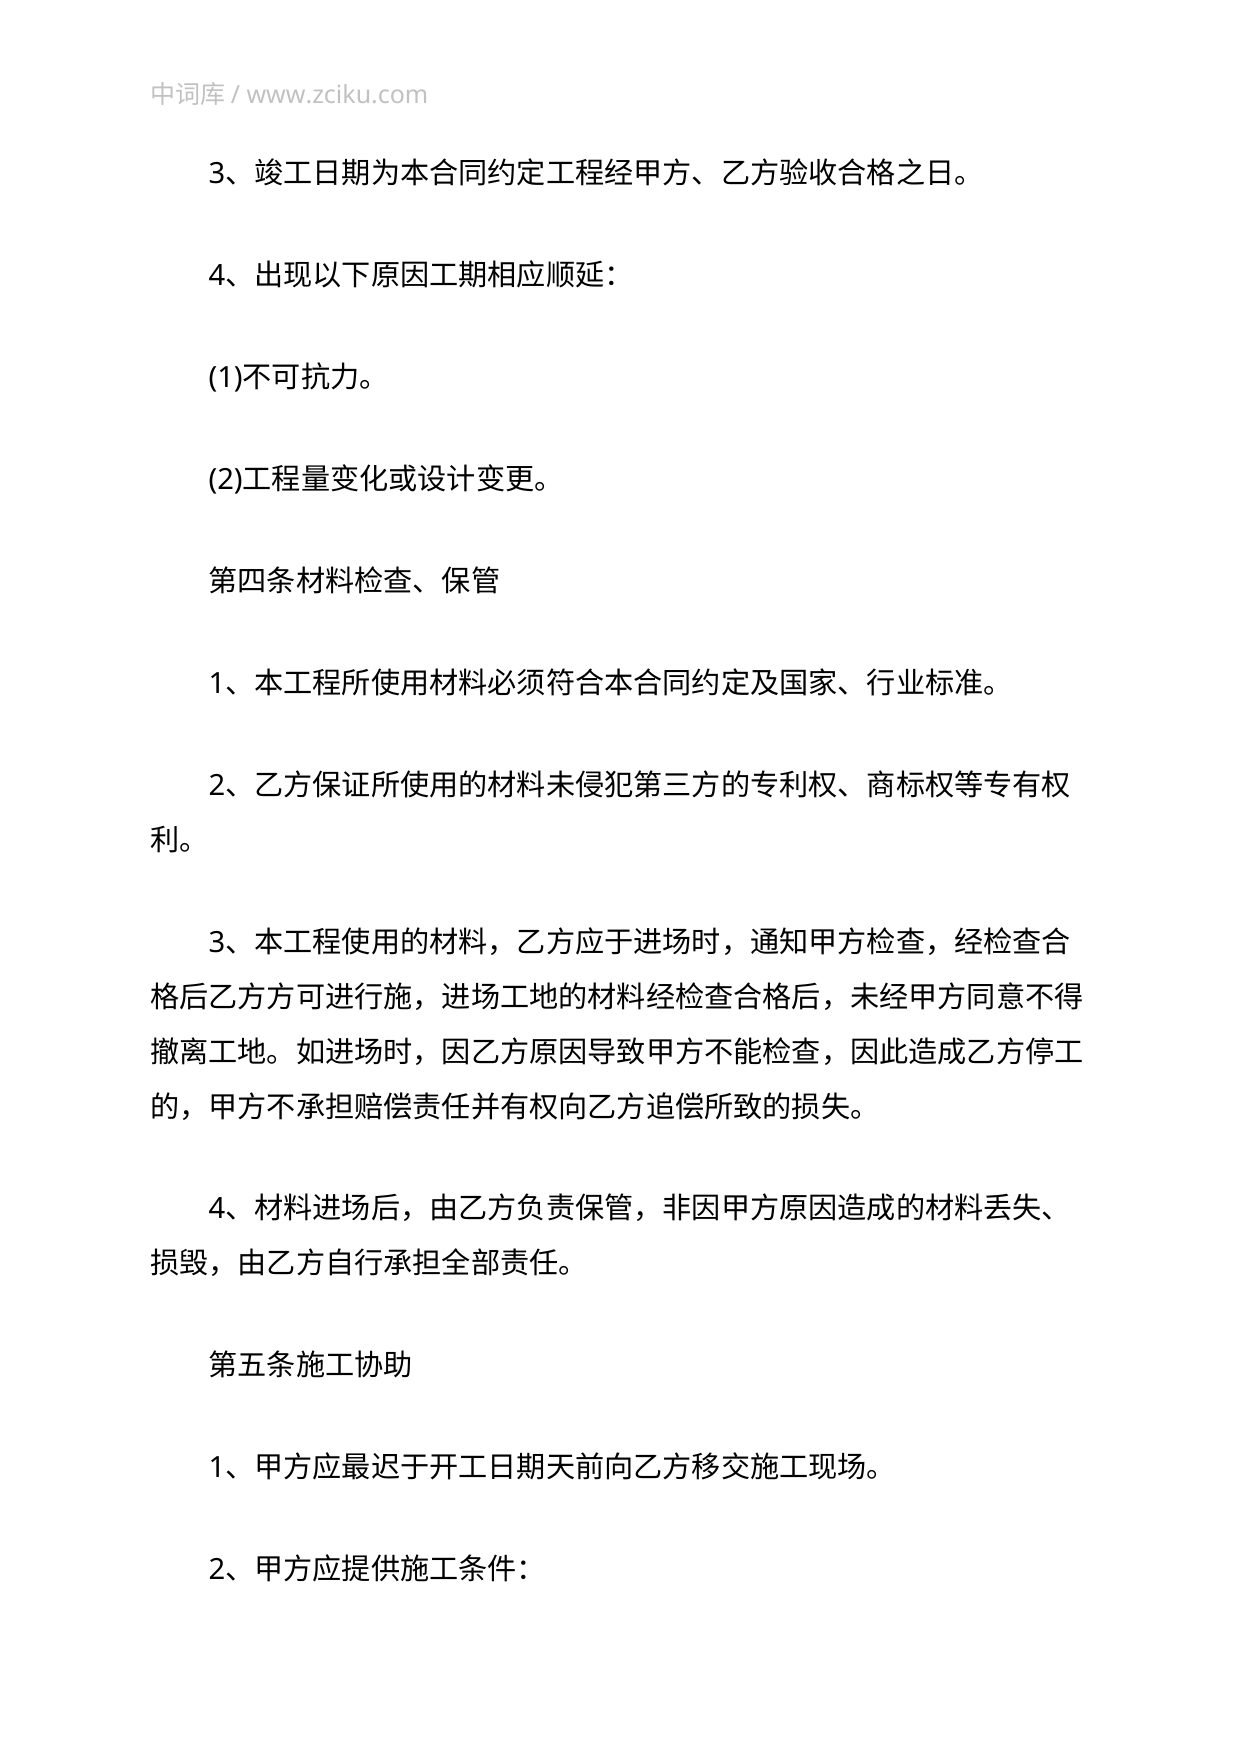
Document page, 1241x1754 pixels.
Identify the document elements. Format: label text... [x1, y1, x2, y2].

text 1、本工程所使用材料必须符合本合同约定及国家、行业标准。 [150, 660, 1090, 702]
text 4、材料进场后，由乙方负责保管，非因甲方原因造成的材料丢失、损毁，由乙方自行承担全部责任。 [150, 1185, 1090, 1282]
text 2、甲方应提供施工条件： [150, 1546, 1090, 1588]
text (1)不可抗力。 [150, 354, 1090, 396]
text 第四条材料检查、保管 [150, 558, 1090, 600]
text 2、乙方保证所使用的材料未侵犯第三方的专利权、商标权等专有权利。 [150, 762, 1090, 859]
text 1、甲方应最迟于开工日期天前向乙方移交施工现场。 [150, 1443, 1090, 1486]
text 3、竣工日期为本合同约定工程经甲方、乙方验收合格之日。 [150, 150, 1090, 192]
text 第五条施工协助 [150, 1342, 1090, 1384]
text (2)工程量变化或设计变更。 [150, 456, 1090, 498]
text 4、出现以下原因工期相应顺延： [150, 252, 1090, 294]
text 3、本工程使用的材料，乙方应于进场时，通知甲方检查，经检查合格后乙方方可进行施，进场工地的材料经检查合格后，未经甲方同意不得撤离工地。如进场时，因乙方原因导致甲方不能检查，因此造成乙方停工的，甲方不承担赔偿责任并有权向乙方追偿所致的损失。 [150, 918, 1090, 1126]
